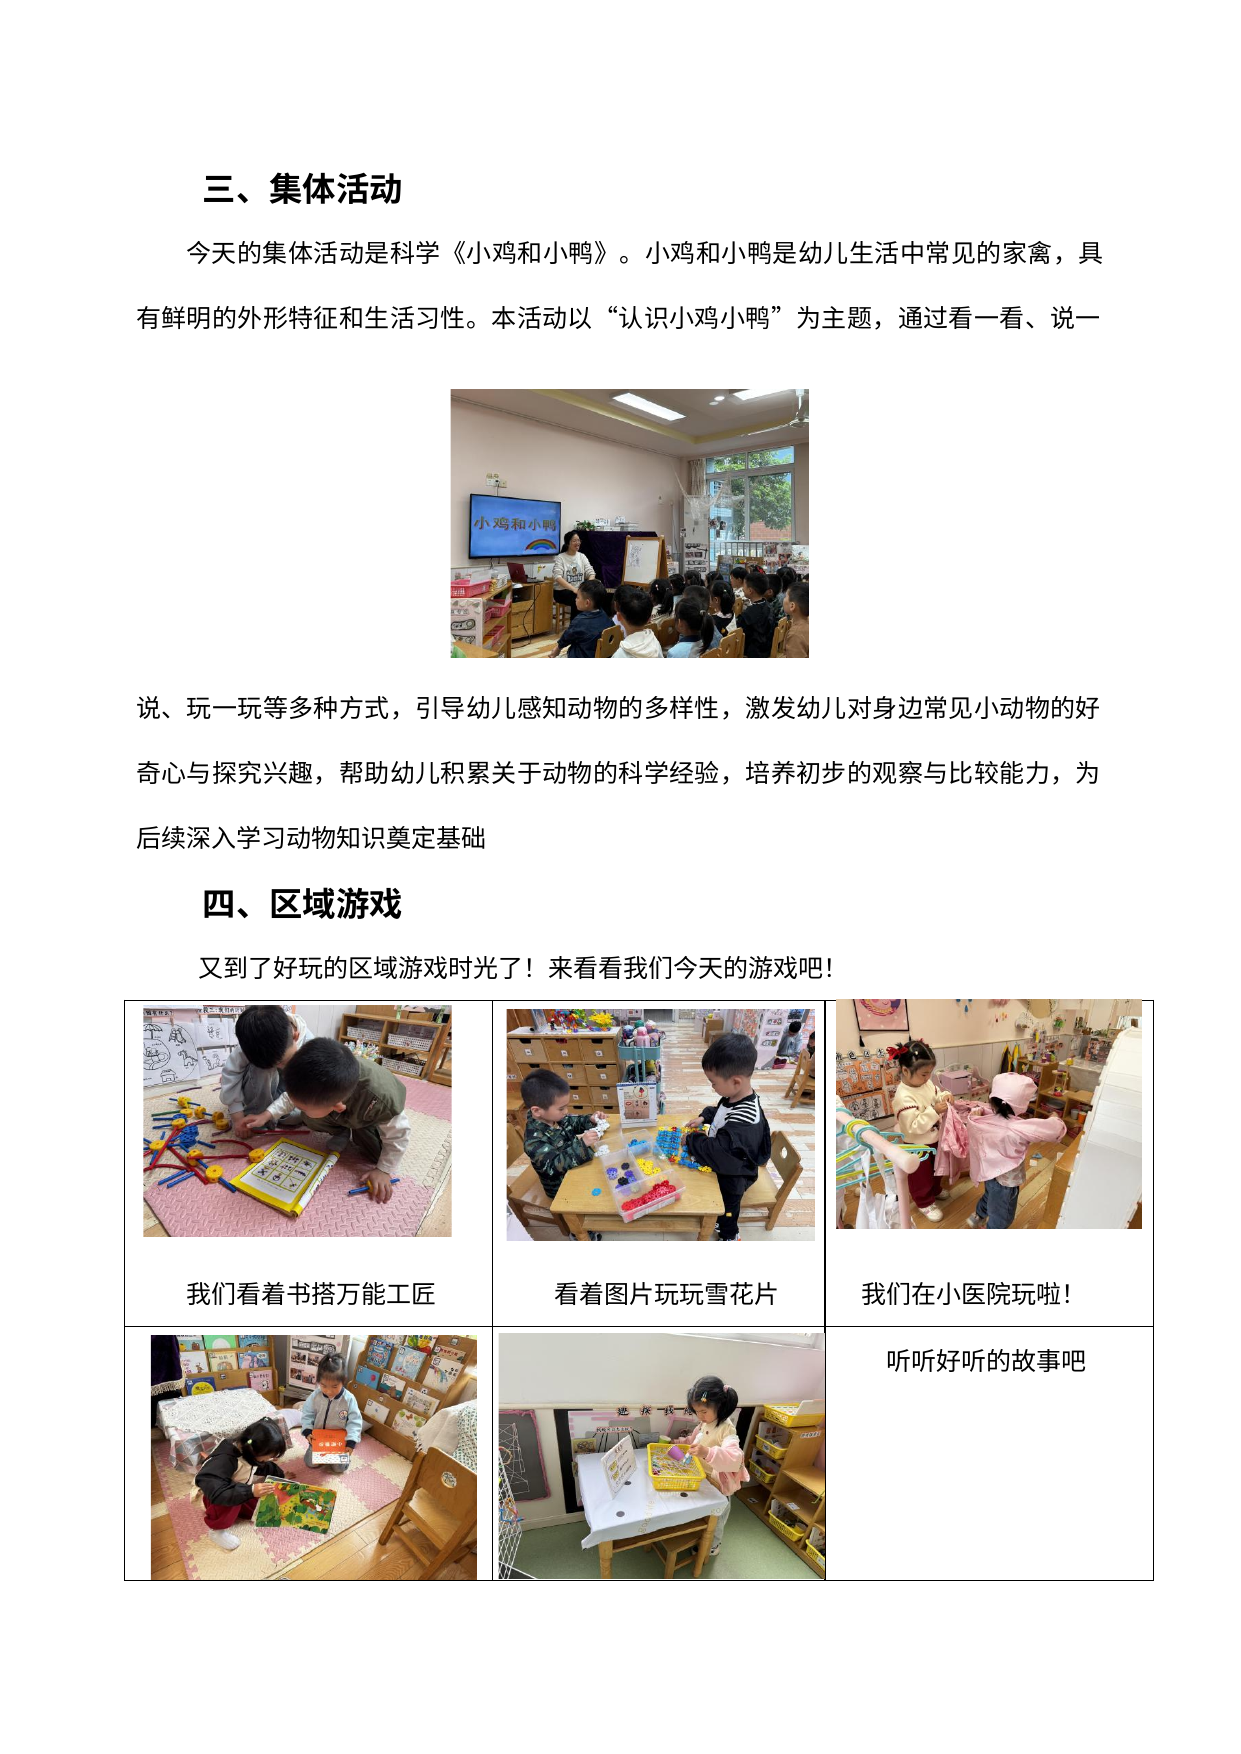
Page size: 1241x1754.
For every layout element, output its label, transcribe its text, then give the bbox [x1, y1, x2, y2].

table_header 我们看着书搭万能工匠 [125, 1001, 492, 1326]
picture [506, 1009, 815, 1241]
table_cell 听听好听的故事吧 [826, 1327, 1153, 1580]
picture [836, 999, 1142, 1229]
picture [498, 1333, 825, 1579]
text 今天的集体活动是科学《小鸡和小鸭》。小鸡和小鸭是幼儿生活中常见的家禽，具有鲜明的外形特征和生活习性。本活动以“认识小鸡小鸭”为主题，通过看一看、说一说、玩一玩等多种方式，引导幼儿感知动物的多样性，激发幼儿对身边常见小动物的好奇心与探究兴趣，帮助幼儿积累关于动物的科学经验，培养初步的观察与比较能力，为后续深入学习动物知识奠定基础 [136, 219, 1104, 869]
list 又到了好玩的区域游戏时光了！来看看我们今天的游戏吧！ [198, 934, 1104, 999]
list 四、区域游戏 [136, 869, 1104, 934]
table_header 看着图片玩玩雪花片 [493, 1001, 824, 1326]
list 三、集体活动 [136, 154, 1104, 219]
table_cell 一起看看书，真有趣！ [125, 1327, 492, 1580]
table_header 我们在小医院玩啦！ [826, 1001, 1153, 1326]
picture [143, 1005, 452, 1237]
table_cell 走廊玩夹夹乐 [493, 1327, 824, 1580]
picture [450, 389, 809, 658]
picture [150, 1335, 477, 1580]
